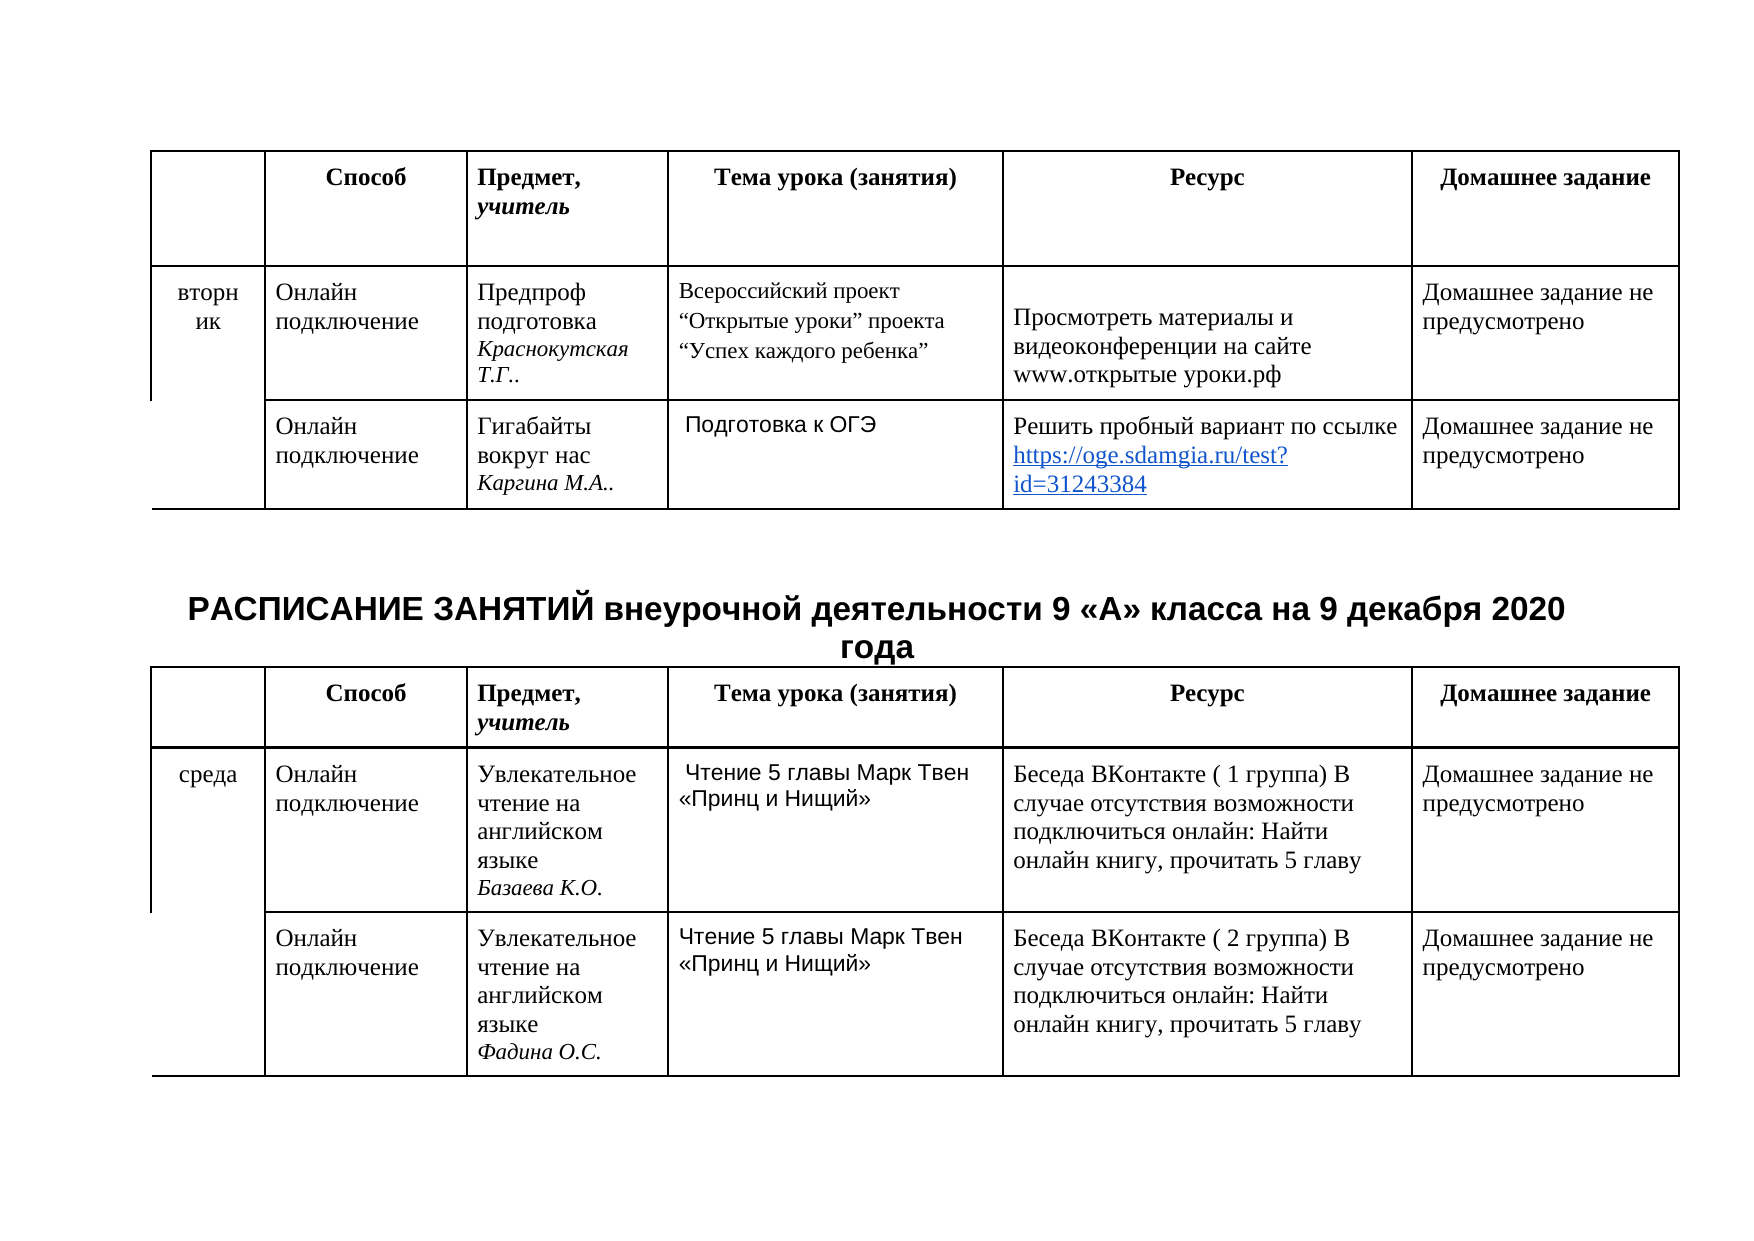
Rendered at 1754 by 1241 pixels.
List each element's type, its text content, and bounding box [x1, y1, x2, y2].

table_cell Всероссийский проект “Открытые уроки” проекта “Успех каждого ребенка” [669, 267, 1002, 399]
table_header Предмет, учитель [468, 152, 667, 264]
table_cell Гигабайты вокруг нас Каргина М.А.. [468, 401, 667, 508]
table_cell Онлайн подключение [266, 267, 466, 399]
table_header Ресурс [1004, 668, 1411, 746]
table_cell Просмотреть материалы и видеоконференции на сайте www.открытые уроки.рф [1004, 267, 1411, 399]
table_header Тема урока (занятия) [669, 668, 1002, 746]
table_cell Домашнее задание не предусмотрено [1413, 267, 1678, 399]
table_header Ресурс [1004, 152, 1411, 264]
table_header [152, 668, 264, 746]
table_cell Онлайн подключение [266, 749, 466, 911]
table_cell Домашнее задание не предусмотрено [1413, 913, 1678, 1075]
table_header Домашнее задание [1413, 152, 1678, 264]
table_cell Чтение 5 главы Марк Твен «Принц и Нищий» [669, 913, 1002, 1075]
table_cell Подготовка к ОГЭ [669, 401, 1002, 508]
table_cell среда [151, 749, 264, 1075]
table_cell Домашнее задание не предусмотрено [1413, 749, 1678, 911]
table_cell Онлайн подключение [266, 401, 466, 508]
table_header Способ [266, 152, 466, 264]
table_header Способ [266, 668, 466, 746]
table_cell Онлайн подключение [266, 913, 466, 1075]
text РАСПИСАНИЕ ЗАНЯТИЙ внеурочной деятельности 9 «А» класса на 9 декабря 2020 года [150, 589, 1604, 666]
table_header Предмет, учитель [468, 668, 667, 746]
table_cell Решить пробный вариант по ссылке https://oge.sdamgia.ru/test?id=31243384 [1004, 401, 1411, 508]
table_cell Увлекательное чтение на английском языке Базаева К.О. [468, 749, 667, 911]
table_cell Чтение 5 главы Марк Твен «Принц и Нищий» [669, 749, 1002, 911]
table_header [152, 152, 264, 264]
table_header Тема урока (занятия) [669, 152, 1002, 264]
table_cell Увлекательное чтение на английском языке Фадина О.С. [468, 913, 667, 1075]
table_cell Домашнее задание не предусмотрено [1413, 401, 1678, 508]
table_cell Беседа ВКонтакте ( 2 группа) В случае отсутствия возможности подключиться онлайн: Найти онлайн книгу, прочитать 5 главу [1004, 913, 1411, 1075]
table_cell Беседа ВКонтакте ( 1 группа) В случае отсутствия возможности подключиться онлайн: Найти онлайн книгу, прочитать 5 главу [1004, 749, 1411, 911]
table_cell вторник [151, 267, 264, 508]
table_header Домашнее задание [1413, 668, 1678, 746]
table_cell Предпроф подготовка Краснокутская Т.Г.. [468, 267, 667, 399]
